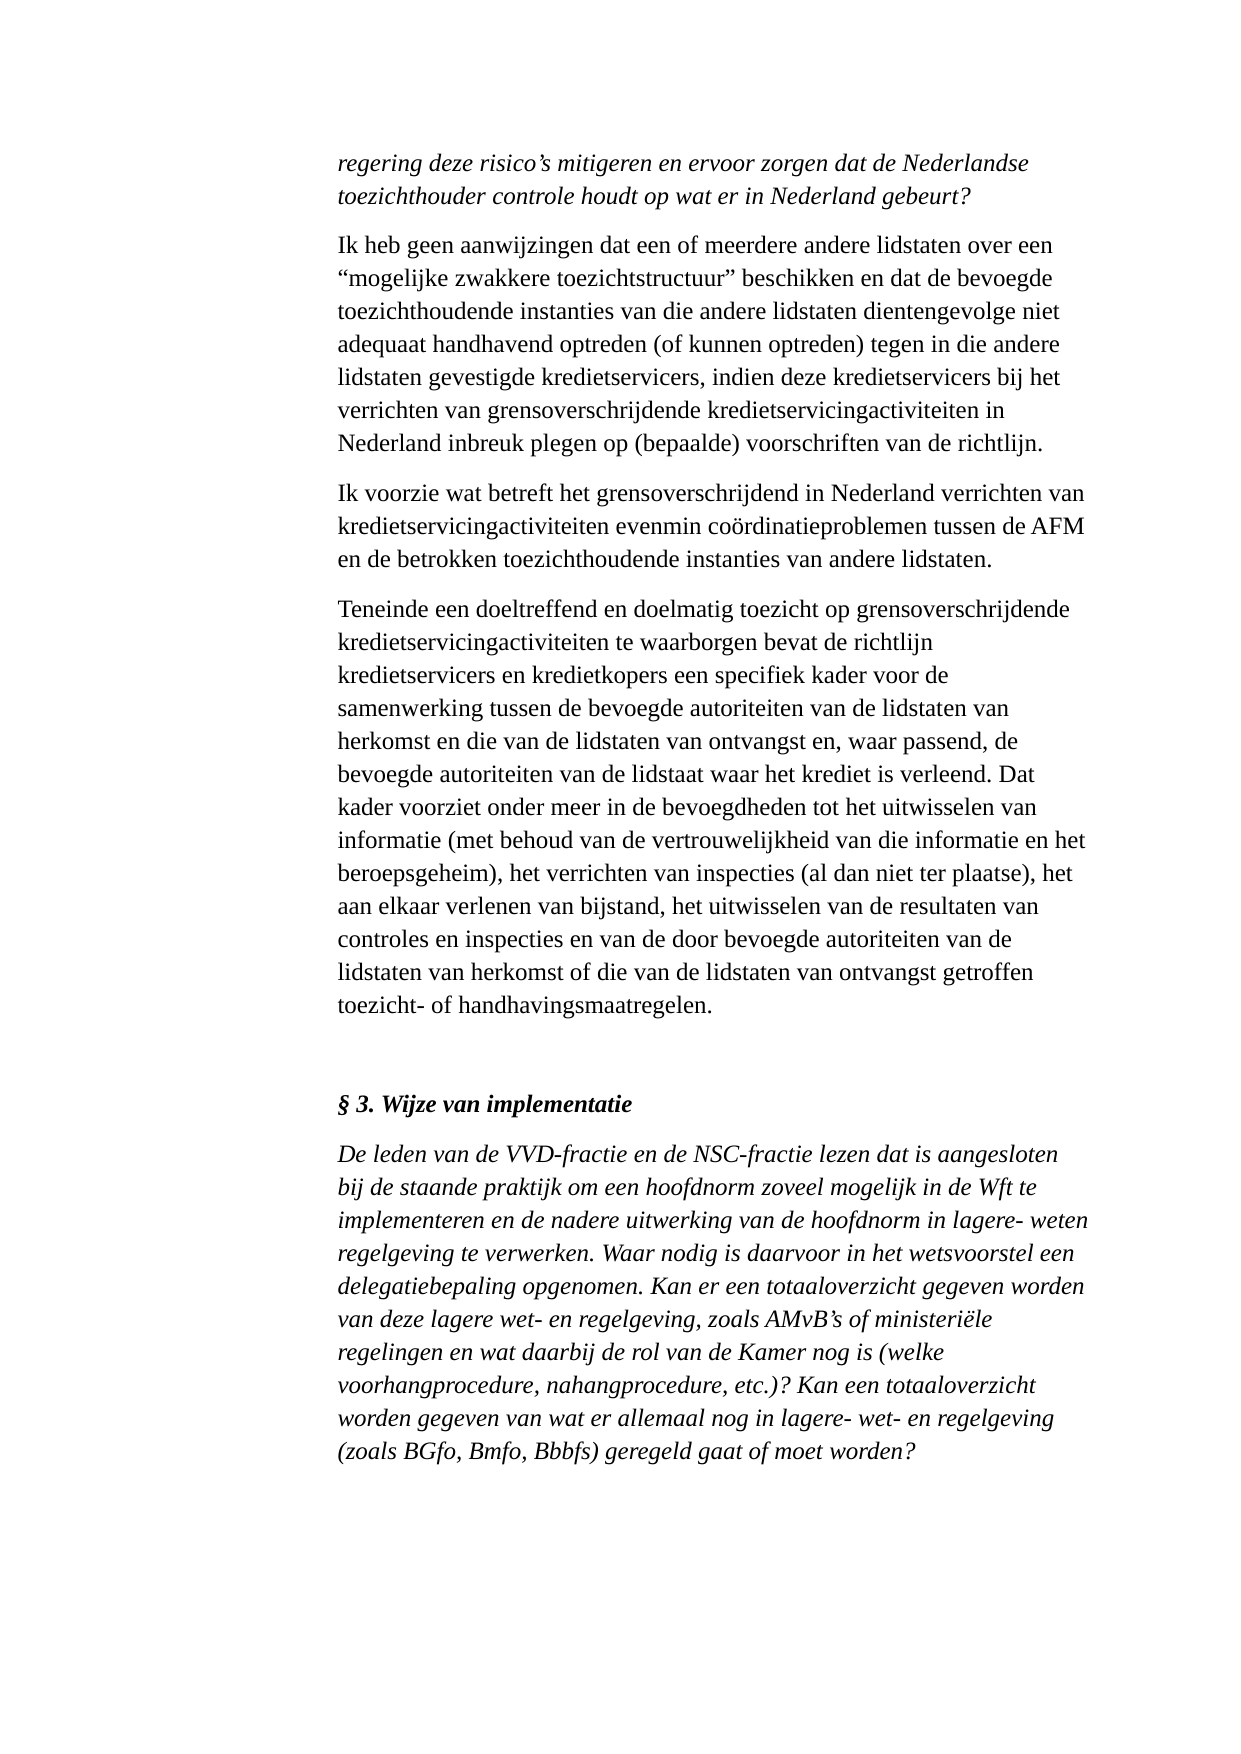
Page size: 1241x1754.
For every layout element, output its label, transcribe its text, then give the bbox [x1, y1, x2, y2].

text § 3. Wijze van implementatie [337, 1089, 1092, 1118]
text Ik voorzie wat betreft het grensoverschrijdend in Nederland verrichten van kredietservicingactiviteiten evenmin coördinatieproblemen tussen de AFM en de betrokken toezichthoudende instanties van andere lidstaten. [337, 478, 1092, 573]
text De leden van de VVD-fractie en de NSC-fractie lezen dat is aangesloten bij de staande praktijk om een hoofdnorm zoveel mogelijk in de Wft te implementeren en de nadere uitwerking van de hoofdnorm in lagere- weten regelgeving te verwerken. Waar nodig is daarvoor in het wetsvoorstel een delegatiebepaling opgenomen. Kan er een totaaloverzicht gegeven worden van deze lagere wet- en regelgeving, zoals AMvB’s of ministeriële regelingen en wat daarbij de rol van de Kamer nog is (welke voorhangprocedure, nahangprocedure, etc.)? Kan een totaaloverzicht worden gegeven van wat er allemaal nog in lagere- wet- en regelgeving (zoals BGfo, Bmfo, Bbbfs) geregeld gaat of moet worden? [337, 1139, 1092, 1465]
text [337, 148, 1092, 209]
text Teneinde een doeltreffend en doelmatig toezicht op grensoverschrijdende kredietservicingactiviteiten te waarborgen bevat de richtlijn kredietservicers en kredietkopers een specifiek kader voor de samenwerking tussen de bevoegde autoriteiten van de lidstaten van herkomst en die van de lidstaten van ontvangst en, waar passend, de bevoegde autoriteiten van de lidstaat waar het krediet is verleend. Dat kader voorziet onder meer in de bevoegdheden tot het uitwisselen van informatie (met behoud van de vertrouwelijkheid van die informatie en het beroepsgeheim), het verrichten van inspecties (al dan niet ter plaatse), het aan elkaar verlenen van bijstand, het uitwisselen van de resultaten van controles en inspecties en van de door bevoegde autoriteiten van de lidstaten van herkomst of die van de lidstaten van ontvangst getroffen toezicht- of handhavingsmaatregelen. [337, 594, 1092, 1019]
text Ik heb geen aanwijzingen dat een of meerdere andere lidstaten over een “mogelijke zwakkere toezichtstructuur” beschikken en dat de bevoegde toezichthoudende instanties van die andere lidstaten dientengevolge niet adequaat handhavend optreden (of kunnen optreden) tegen in die andere lidstaten gevestigde kredietservicers, indien deze kredietservicers bij het verrichten van grensoverschrijdende kredietservicingactiviteiten in Nederland inbreuk plegen op (bepaalde) voorschriften van de richtlijn. [337, 230, 1092, 457]
